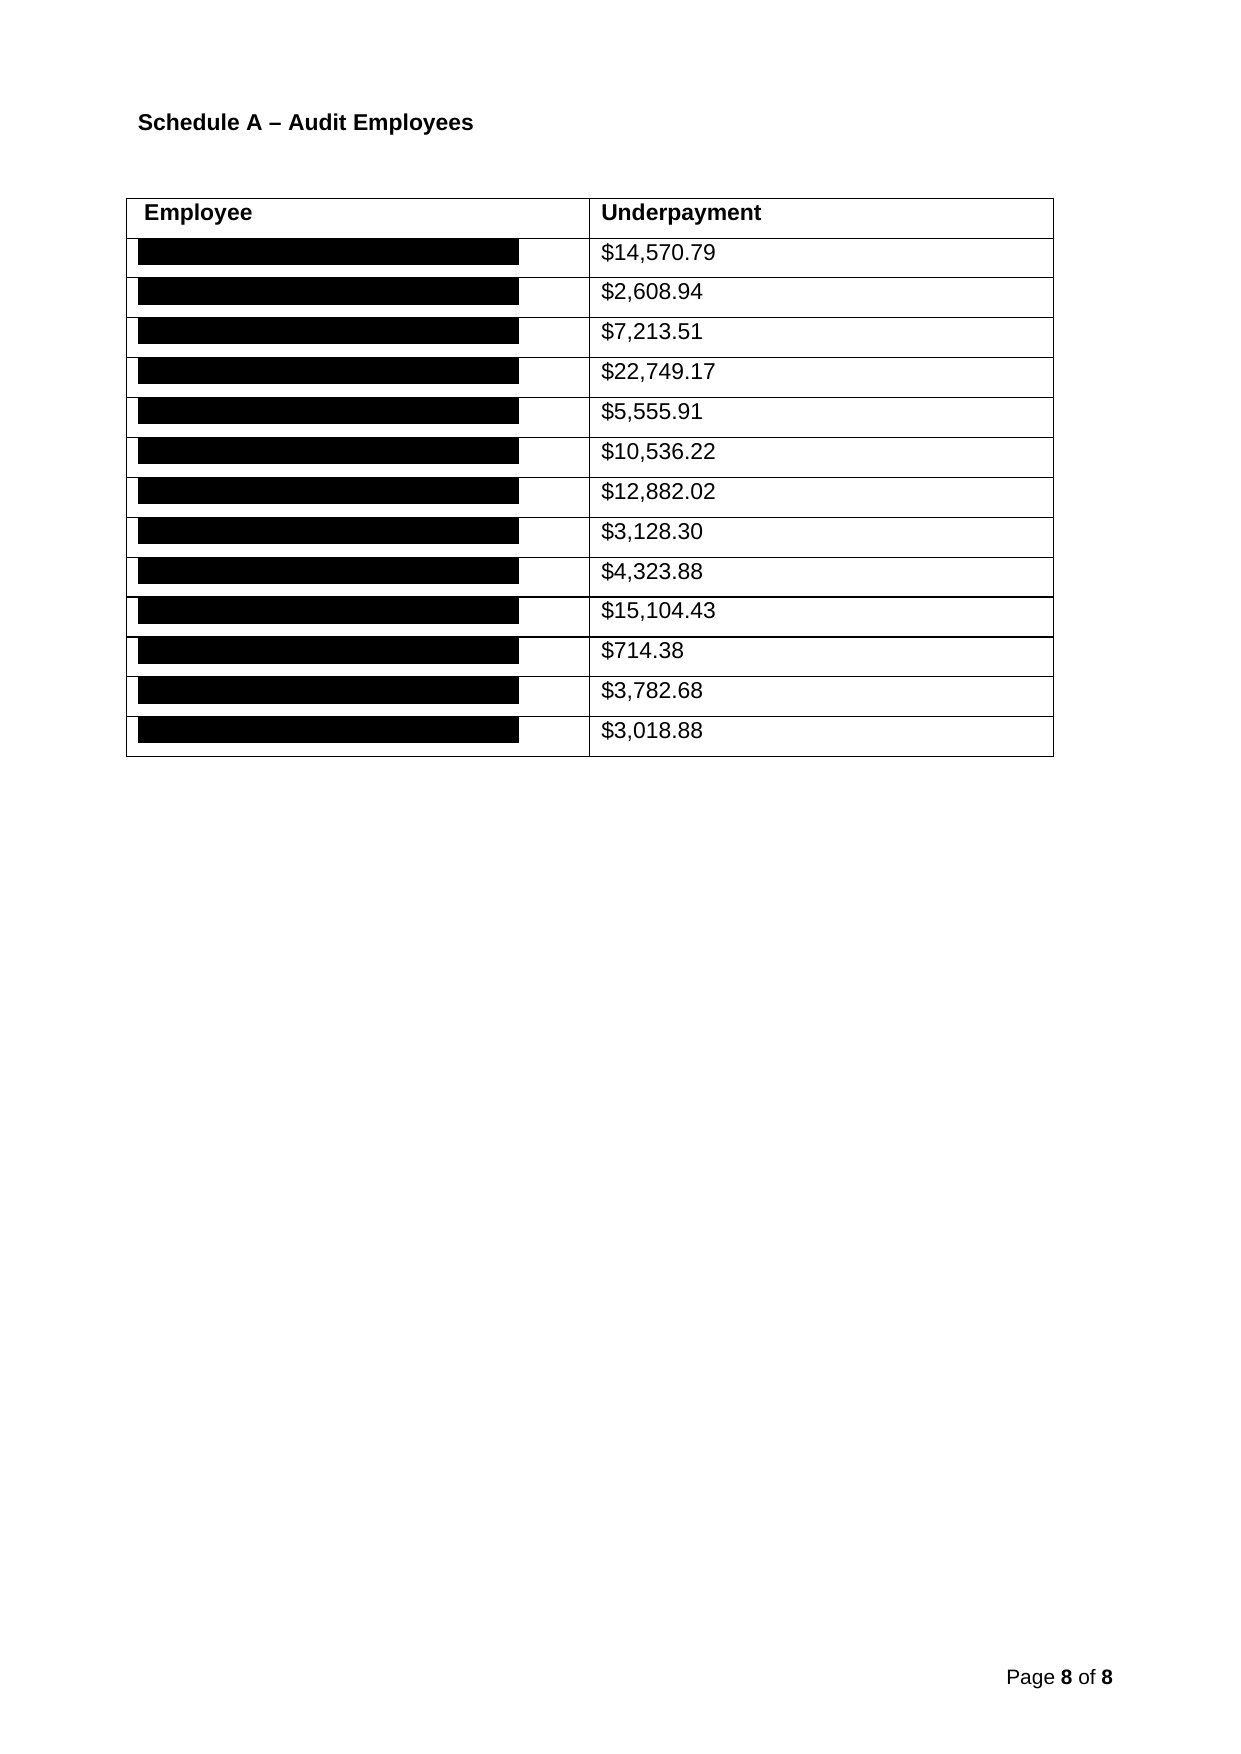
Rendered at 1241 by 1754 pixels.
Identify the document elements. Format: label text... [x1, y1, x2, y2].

table_cell XXXXXXXXXXXXXXXXXXXXXXXXX [127, 478, 589, 517]
table_cell XXXXXXXXXXXXXXXXXXXXXXXXX [127, 318, 589, 357]
table_cell $2,608.94 [590, 278, 1053, 317]
table_cell $5,555.91 [590, 398, 1053, 437]
text Schedule A – Audit Employees [138, 109, 1113, 135]
table_cell $12,882.02 [590, 478, 1053, 517]
table_cell XXXXXXXXXXXXXXXXXXXXXXXXX [127, 278, 589, 317]
table_cell $7,213.51 [590, 318, 1053, 357]
table_cell $3,018.88 [590, 717, 1053, 756]
table_header Employee [127, 199, 589, 237]
table_cell $3,782.68 [590, 677, 1053, 716]
table_cell XXXXXXXXXXXXXXXXXXXXXXXXX [127, 398, 589, 437]
table_cell $10,536.22 [590, 438, 1053, 477]
table_cell $3,128.30 [590, 518, 1053, 557]
table_cell $714.38 [590, 638, 1053, 676]
table_cell $4,323.88 [590, 558, 1053, 596]
table_cell XXXXXXXXXXXXXXXXXXXXXXXXX [127, 638, 589, 676]
table_cell XXXXXXXXXXXXXXXXXXXXXXXXX [127, 677, 589, 716]
table_cell XXXXXXXXXXXXXXXXXXXXXXXXX [127, 438, 589, 477]
table_cell XXXXXXXXXXXXXXXXXXXXXXXXX [127, 358, 589, 397]
table_cell $15,104.43 [590, 598, 1053, 636]
table_cell $14,570.79 [590, 239, 1053, 277]
table_cell XXXXXXXXXXXXXXXXXXXXXXXXX [127, 717, 589, 756]
table_cell XXXXXXXXXXXXXXXXXXXXXXXXX [127, 518, 589, 557]
table_cell XXXXXXXXXXXXXXXXXXXXXXXXX [127, 598, 589, 636]
table_cell XXXXXXXXXXXXXXXXXXXXXXXXX [127, 558, 589, 596]
table_cell $22,749.17 [590, 358, 1053, 397]
table_header Underpayment [590, 199, 1053, 237]
table_cell XXXXXXXXXXXXXXXXXXXXXXXXX [127, 239, 589, 277]
